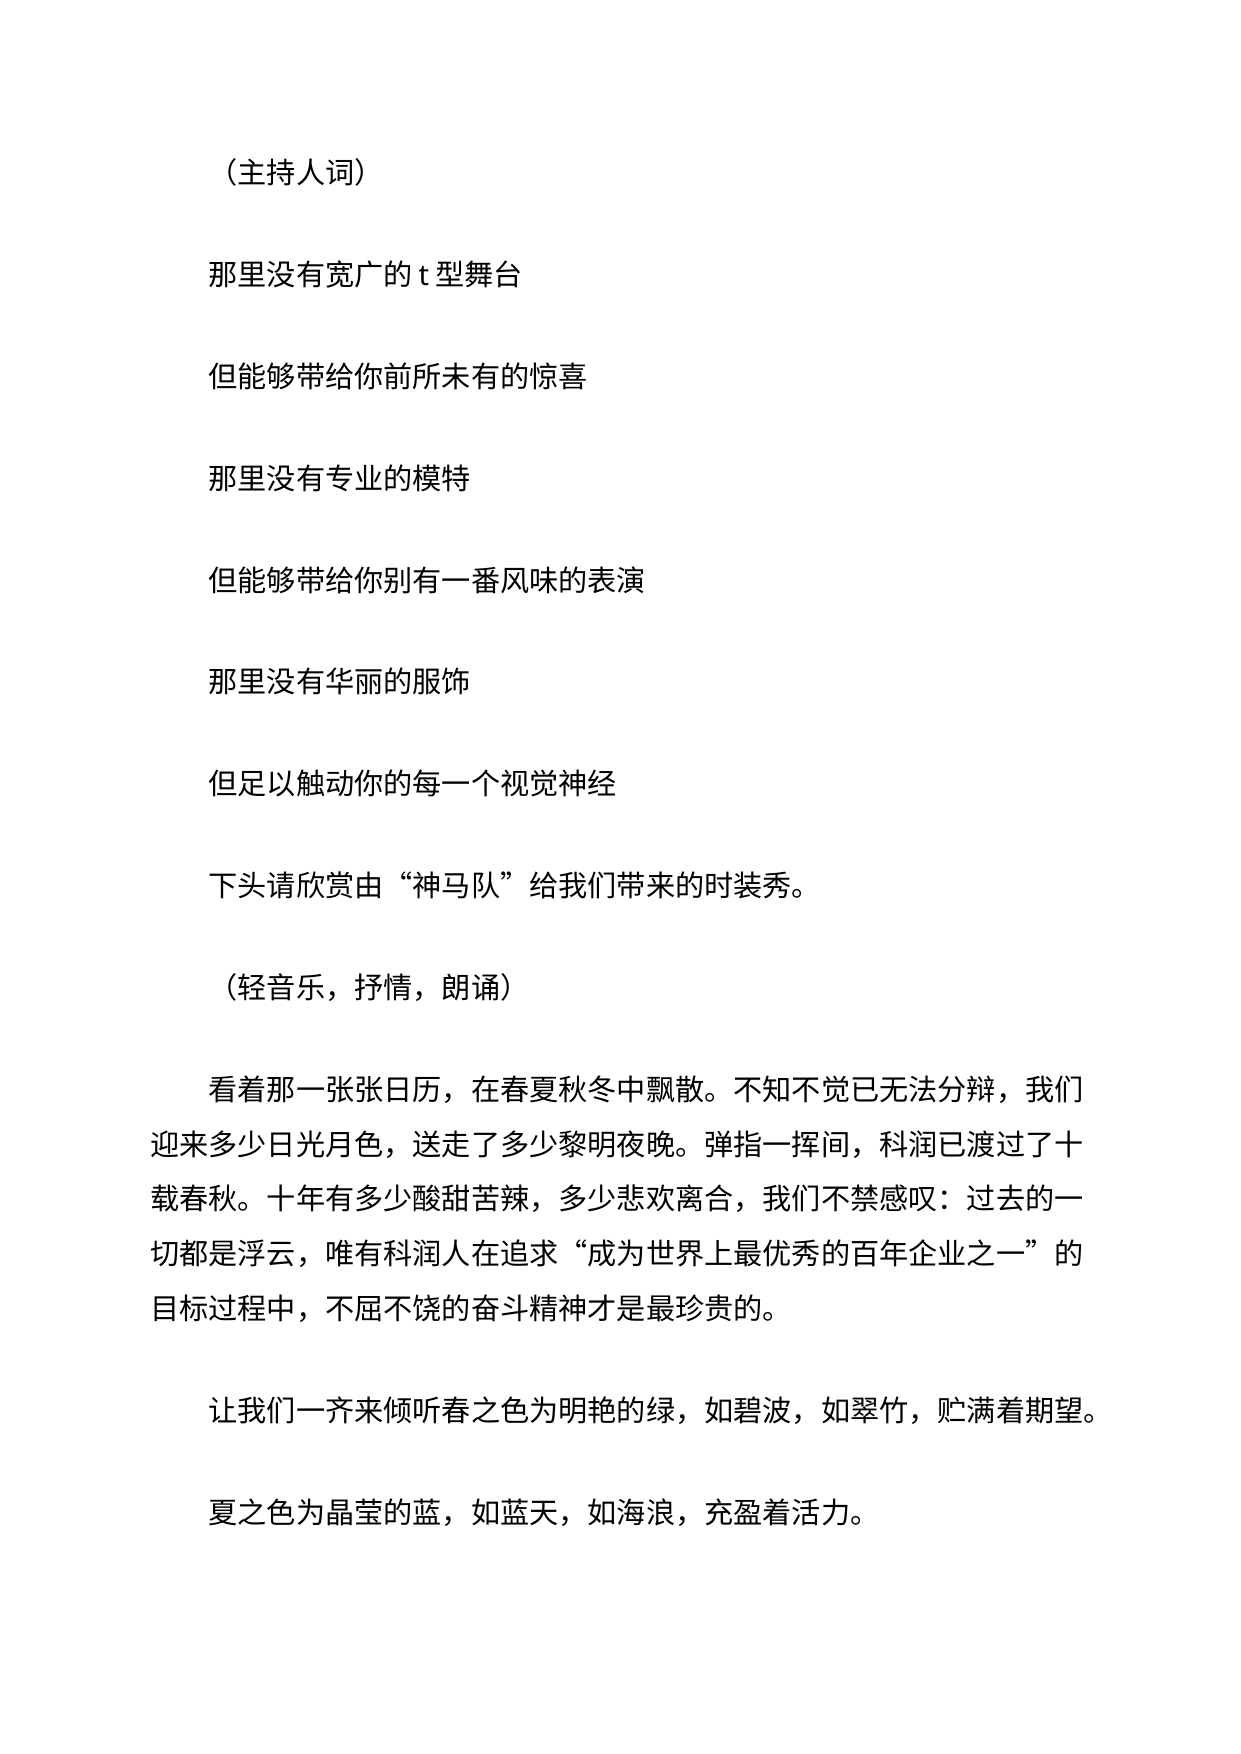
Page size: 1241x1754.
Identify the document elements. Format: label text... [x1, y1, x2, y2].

text 夏之色为晶莹的蓝，如蓝天，如海浪，充盈着活力。 [150, 1489, 1090, 1532]
text 但能够带给你前所未有的惊喜 [150, 354, 1090, 396]
text 但足以触动你的每一个视觉神经 [150, 761, 1090, 803]
text 下头请欣赏由“神马队”给我们带来的时装秀。 [150, 863, 1090, 905]
text （主持人词） [150, 150, 1090, 192]
text 那里没有华丽的服饰 [150, 659, 1090, 701]
text 让我们一齐来倾听春之色为明艳的绿，如碧波，如翠竹，贮满着期望。 [150, 1387, 1090, 1430]
text （轻音乐，抒情，朗诵） [150, 964, 1090, 1007]
text 那里没有宽广的t型舞台 [150, 252, 1090, 294]
text 看着那一张张日历，在春夏秋冬中飘散。不知不觉已无法分辩，我们迎来多少日光月色，送走了多少黎明夜晚。弹指一挥间，科润已渡过了十载春秋。十年有多少酸甜苦辣，多少悲欢离合，我们不禁感叹：过去的一切都是浮云，唯有科润人在追求“成为世界上最优秀的百年企业之一”的目标过程中，不屈不饶的奋斗精神才是最珍贵的。 [150, 1066, 1090, 1328]
text 那里没有专业的模特 [150, 456, 1090, 498]
text 但能够带给你别有一番风味的表演 [150, 557, 1090, 599]
